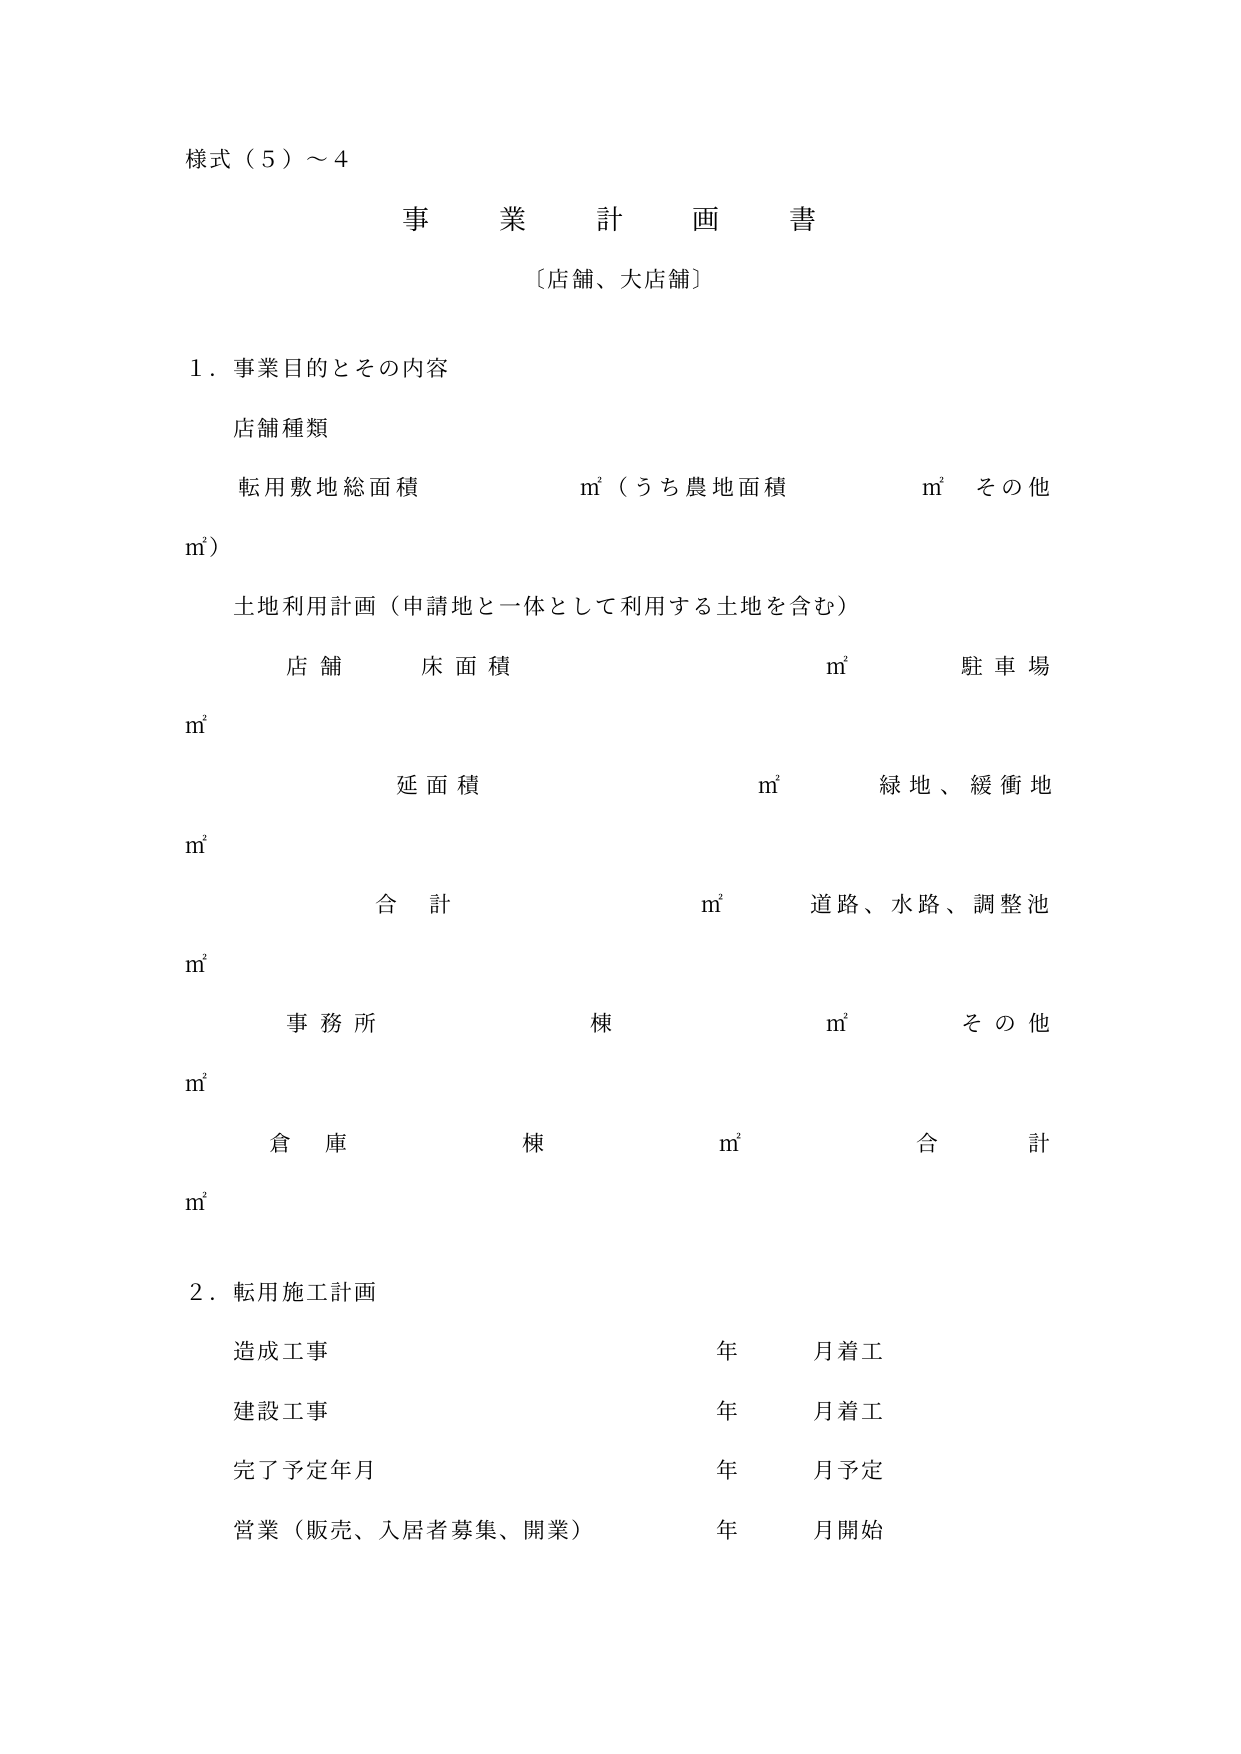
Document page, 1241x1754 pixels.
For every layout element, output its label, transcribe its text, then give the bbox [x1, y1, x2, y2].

text 造成工事 年 月着工 [185, 1320, 1055, 1380]
text 様式（５）～４ [185, 128, 1055, 188]
text １．事業目的とその内容 [185, 337, 1055, 397]
text 〔店舗、大店舗〕 [185, 248, 1055, 307]
text 店舗種類 [185, 397, 1055, 456]
text 事 業 計 画 書 [185, 188, 1055, 248]
text 建設工事 年 月着工 [185, 1380, 1055, 1439]
text 延面積 ㎡ 緑地、緩衝地 ㎡ [185, 754, 1055, 873]
text 完了予定年月 年 月予定 [185, 1439, 1055, 1499]
text 土地利用計画（申請地と一体として利用する土地を含む） [185, 575, 1055, 635]
text ２．転用施工計画 [185, 1261, 1055, 1320]
text 店舗 床面積 ㎡ 駐車場 ㎡ [185, 635, 1055, 754]
text 合 計 ㎡ 道路、水路、調整池 ㎡ [185, 873, 1055, 992]
text 事務所 棟 ㎡ その他 ㎡ [185, 992, 1055, 1112]
text 倉 庫 棟 ㎡ 合 計 ㎡ [185, 1112, 1055, 1231]
text 営業（販売、入居者募集、開業） 年 月開始 [185, 1499, 1055, 1558]
text 転用敷地総面積 ㎡（うち農地面積 ㎡ その他 ㎡） [185, 456, 1055, 575]
